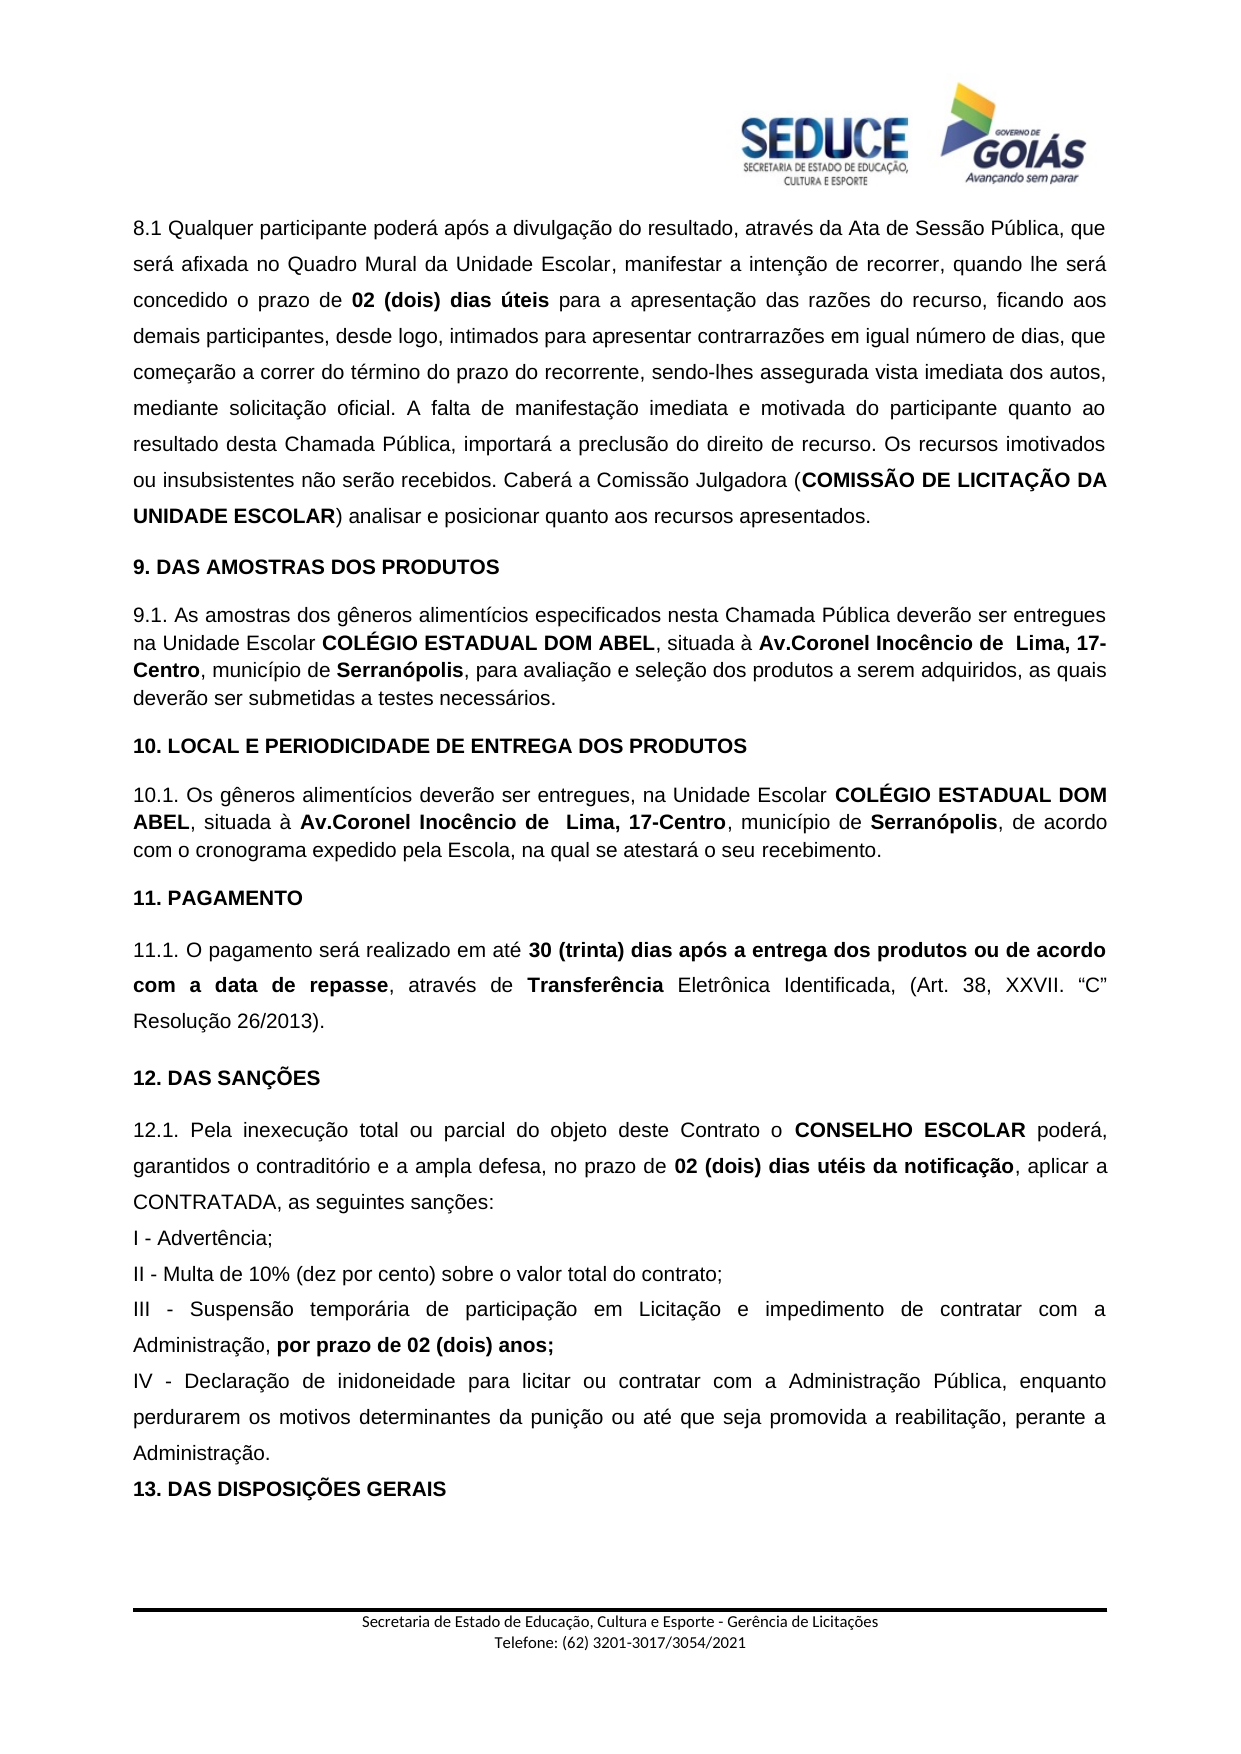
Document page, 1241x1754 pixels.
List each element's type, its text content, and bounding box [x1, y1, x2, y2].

text II - Multa de 10% (dez por cento) sobre o valor total do contrato; [133, 1261, 1107, 1285]
text 13. DAS DISPOSIÇÕES GERAIS [133, 1477, 1107, 1501]
text 8.1 Qualquer participante poderá após a divulgação do resultado, através da Ata de Sessão Pública, que será afixada no Quadro Mural da Unidade Escolar, manifestar a intenção de recorrer, quando lhe será concedido o prazo de 02 (dois) dias úteis para a apresentação das razões do recurso, ficando aos demais participantes, desde logo, intimados para apresentar contrarrazões em igual número de dias, que começarão a correr do término do prazo do recorrente, sendo-lhes assegurada vista imediata dos autos, mediante solicitação oficial. A falta de manifestação imediata e motivada do participante quanto ao resultado desta Chamada Pública, importará a preclusão do direito de recurso. Os recursos imotivados ou insubsistentes não serão recebidos. Caberá a Comissão Julgadora (COMISSÃO DE LICITAÇÃO DA UNIDADE ESCOLAR) analisar e posicionar quanto aos recursos apresentados. [133, 216, 1107, 527]
text 11. PAGAMENTO [133, 886, 1107, 910]
text IV - Declaração de inidoneidade para licitar ou contratar com a Administração Pública, enquanto perdurarem os motivos determinantes da punição ou até que seja promovida a reabilitação, perante a Administração. [133, 1369, 1107, 1465]
text 10. LOCAL E PERIODICIDADE DE ENTREGA DOS PRODUTOS [133, 734, 1103, 758]
text 9. DAS AMOSTRAS DOS PRODUTOS [133, 555, 1013, 579]
text III - Suspensão temporária de participação em Licitação e impedimento de contratar com a Administração, por prazo de 02 (dois) anos; [133, 1297, 1107, 1357]
text I - Advertência; [133, 1225, 1107, 1249]
text 9.1. As amostras dos gêneros alimentícios especificados nesta Chamada Pública deverão ser entregues na Unidade Escolar COLÉGIO ESTADUAL DOM ABEL, situada à Av.Coronel Inocêncio de Lima, 17-Centro, município de Serranópolis, para avaliação e seleção dos produtos a serem adquiridos, as quais deverão ser submetidas a testes necessários. [133, 603, 1107, 710]
text 12. DAS SANÇÕES [133, 1066, 1107, 1090]
text 11.1. O pagamento será realizado em até 30 (trinta) dias após a entrega dos produtos ou de acordo com a data de repasse, através de Transferência Eletrônica Identificada, (Art. 38, XXVII. “C” Resolução 26/2013). [133, 937, 1107, 1033]
picture [726, 73, 1108, 216]
text 10.1. Os gêneros alimentícios deverão ser entregues, na Unidade Escolar COLÉGIO ESTADUAL DOM ABEL, situada à Av.Coronel Inocêncio de Lima, 17-Centro, município de Serranópolis, de acordo com o cronograma expedido pela Escola, na qual se atestará o seu recebimento. [133, 782, 1107, 861]
text 12.1. Pela inexecução total ou parcial do objeto deste Contrato o CONSELHO ESCOLAR poderá, garantidos o contraditório e a ampla defesa, no prazo de 02 (dois) dias utéis da notificação, aplicar a CONTRATADA, as seguintes sanções: [133, 1118, 1107, 1213]
